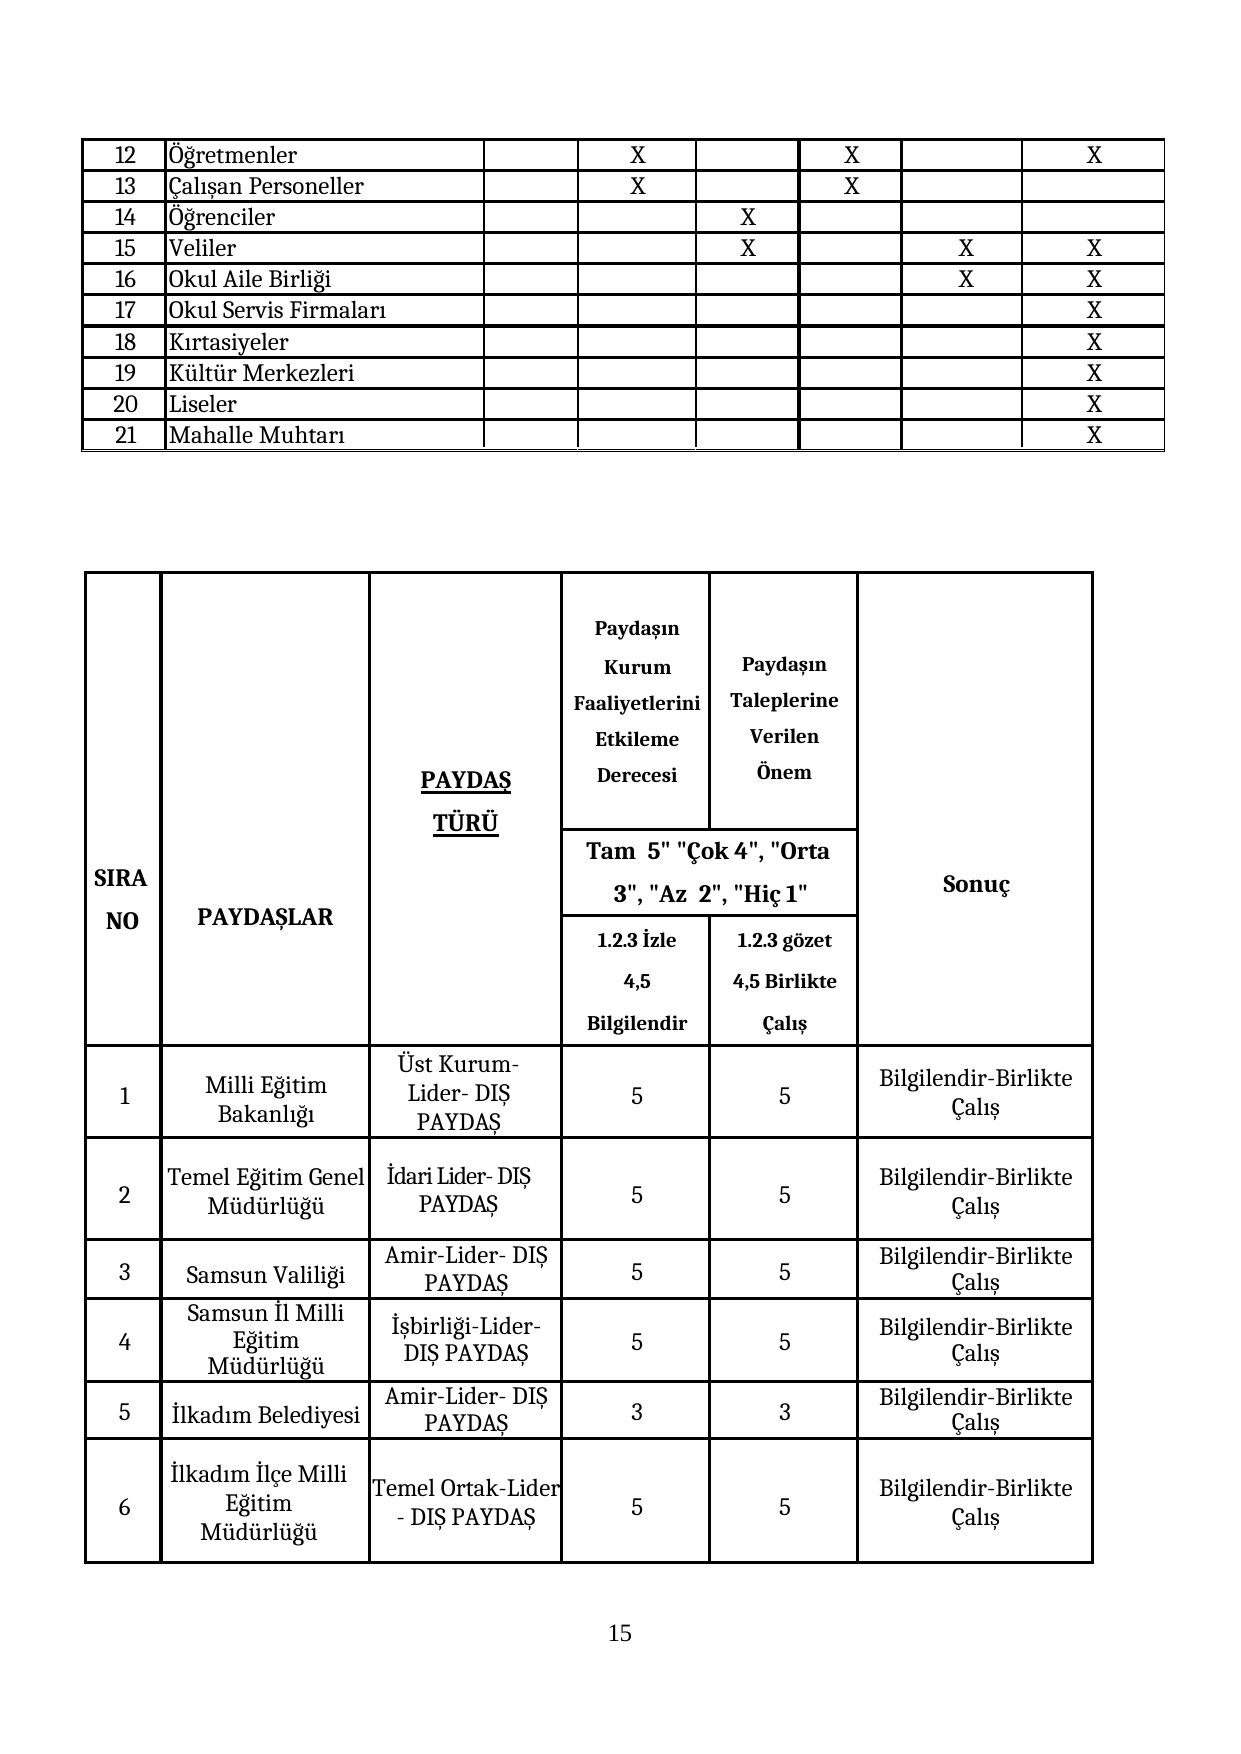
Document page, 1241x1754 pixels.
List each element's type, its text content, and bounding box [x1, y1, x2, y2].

table_cell [903, 359, 1021, 387]
table_cell [579, 265, 695, 293]
table_cell 17 [84, 296, 164, 324]
table_cell Mahalle Muhtarı [167, 421, 484, 449]
table_cell Temel Eğitim Genel Müdürlüğü [163, 1139, 368, 1238]
table_cell [697, 328, 797, 356]
table_cell [903, 390, 1021, 418]
table_cell X [1023, 141, 1164, 169]
table_cell [485, 296, 577, 324]
table_cell Kırtasiyeler [167, 328, 483, 356]
table_cell [697, 172, 797, 200]
table_cell 5 [711, 1047, 856, 1136]
table_cell 12 [84, 141, 164, 169]
table_cell İlkadım Belediyesi [163, 1383, 368, 1437]
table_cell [859, 1440, 1091, 1561]
table_cell 3 [87, 1241, 159, 1297]
table_cell [903, 141, 1021, 169]
table_cell [697, 390, 797, 418]
table_cell 5 [563, 1139, 708, 1238]
table_cell Milli Eğitim Bakanlığı [163, 1047, 368, 1136]
table_cell [697, 359, 797, 387]
table_cell [485, 141, 577, 169]
table_cell Liseler [167, 390, 483, 418]
table_cell [485, 172, 577, 200]
table_cell [484, 421, 577, 449]
table_cell İlkadım İlçe Milli Eğitim Müdürlüğü [163, 1440, 368, 1561]
table_cell [485, 359, 577, 387]
table_cell 5 [711, 1241, 856, 1297]
table_cell 5 [711, 1440, 856, 1561]
table_cell Kültür Merkezleri [167, 359, 483, 387]
table_cell [903, 203, 1021, 231]
table_cell [903, 421, 1022, 449]
table_cell 5 [711, 1139, 856, 1238]
table_cell [801, 234, 900, 262]
table_cell 13 [84, 172, 164, 200]
table_cell [697, 265, 797, 293]
table_cell [801, 390, 900, 418]
table_cell Okul Servis Firmaları [167, 296, 483, 324]
table_cell 20 [84, 390, 164, 418]
table_cell 1 [87, 1047, 159, 1136]
table_cell [903, 172, 1021, 200]
table_cell Samsun İl Milli Eğitim Müdürlüğü [163, 1300, 368, 1379]
table_cell X [697, 203, 797, 231]
table_cell Amir-Lider- DIŞ PAYDAŞ [371, 1241, 560, 1297]
table_cell [801, 328, 900, 356]
table_cell 18 [84, 328, 164, 356]
table_cell X [801, 141, 900, 169]
table_cell [903, 328, 1021, 356]
table_cell 6 [87, 1440, 159, 1561]
table_cell [697, 141, 797, 169]
table_cell 3 [563, 1383, 708, 1437]
table_cell [485, 328, 577, 356]
table_cell [801, 359, 900, 387]
table_cell Öğrenciler [167, 203, 483, 231]
table_cell 2 [87, 1139, 159, 1238]
table_cell [801, 296, 900, 324]
table_cell 4 [87, 1300, 159, 1379]
table_cell 21 [84, 421, 164, 449]
table_header SIRA NO [87, 574, 159, 1043]
table_cell [579, 359, 695, 387]
table_cell X [1023, 359, 1164, 387]
table_cell 5 [563, 1241, 708, 1297]
table_cell Amir-Lider- DIŞ PAYDAŞ [371, 1383, 560, 1437]
table_cell Bilgilendir-Birlikte Çalış [859, 1047, 1091, 1136]
table_cell X [903, 265, 1021, 293]
table_cell [696, 421, 797, 449]
table_cell 5 [87, 1383, 159, 1437]
table_cell 5 [563, 1300, 708, 1379]
table_cell [579, 296, 695, 324]
table_cell [697, 296, 797, 324]
table_cell 1.2.3 gözet 4,5 Birlikte Çalış [711, 917, 856, 1043]
table_cell X [1023, 328, 1164, 356]
table_header PAYDAŞ TÜRÜ [371, 574, 560, 1043]
table_cell 5 [711, 1300, 856, 1379]
table_cell Bilgilendir-Birlikte Çalış [859, 1300, 1091, 1379]
table_cell Bilgilendir-Birlikte Çalış [859, 1383, 1091, 1437]
table_cell X [903, 234, 1021, 262]
table_cell İdari Lider- DIŞ PAYDAŞ [371, 1139, 560, 1238]
table_cell [1023, 203, 1164, 231]
table_header PAYDAŞLAR [163, 574, 368, 1043]
table_cell Okul Aile Birliği [167, 265, 483, 293]
table_cell 3 [711, 1383, 856, 1437]
table_cell Veliler [167, 234, 483, 262]
table_cell [485, 265, 577, 293]
table_cell X [801, 172, 900, 200]
table_header Paydaşın Kurum Faaliyetlerini Etkileme Derecesi [563, 574, 708, 828]
table_cell [579, 234, 695, 262]
table_cell 15 [84, 234, 164, 262]
table_cell [578, 421, 696, 449]
table_cell 5 [563, 1047, 708, 1136]
table_cell X [579, 141, 695, 169]
table_cell 1.2.3 İzle 4,5 Bilgilendir [563, 917, 708, 1043]
table_cell Bilgilendir-Birlikte Çalış [859, 1241, 1091, 1297]
table_cell Çalışan Personeller [167, 172, 483, 200]
table_cell [903, 296, 1021, 324]
table_cell [579, 203, 695, 231]
table_cell [801, 421, 900, 449]
table_cell İşbirliği-Lider- DIŞ PAYDAŞ [371, 1300, 560, 1379]
table_cell 16 [84, 265, 164, 293]
table_cell [485, 203, 577, 231]
table_cell X [1022, 421, 1164, 449]
table_cell [1023, 172, 1164, 200]
table_cell [485, 390, 577, 418]
table_cell Bilgilendir-Birlikte Çalış [859, 1139, 1091, 1238]
table_cell [579, 390, 695, 418]
table_cell 14 [84, 203, 164, 231]
table_cell Üst Kurum- Lider- DIŞ PAYDAŞ [371, 1047, 560, 1136]
table_cell [485, 234, 577, 262]
table_cell X [1023, 234, 1164, 262]
table_cell Samsun Valiliği [163, 1241, 368, 1297]
table_cell Öğretmenler [167, 141, 483, 169]
table_cell X [697, 234, 797, 262]
table_cell 5 [563, 1440, 708, 1561]
table_cell X [1023, 390, 1164, 418]
table_header Sonuç [859, 574, 1091, 1043]
table_cell [801, 203, 900, 231]
table_cell Temel Ortak-Lider - DIŞ PAYDAŞ [371, 1440, 560, 1561]
table_cell [579, 328, 695, 356]
table_header Paydaşın Taleplerine Verilen Önem [711, 574, 856, 828]
table_cell [801, 265, 900, 293]
table_cell X [579, 172, 695, 200]
table_cell X [1023, 265, 1164, 293]
table_cell Tam 5" "Çok 4", "Orta 3", "Az 2", "Hiç 1" [563, 831, 856, 914]
table_cell 19 [84, 359, 164, 387]
table_cell X [1023, 296, 1164, 324]
